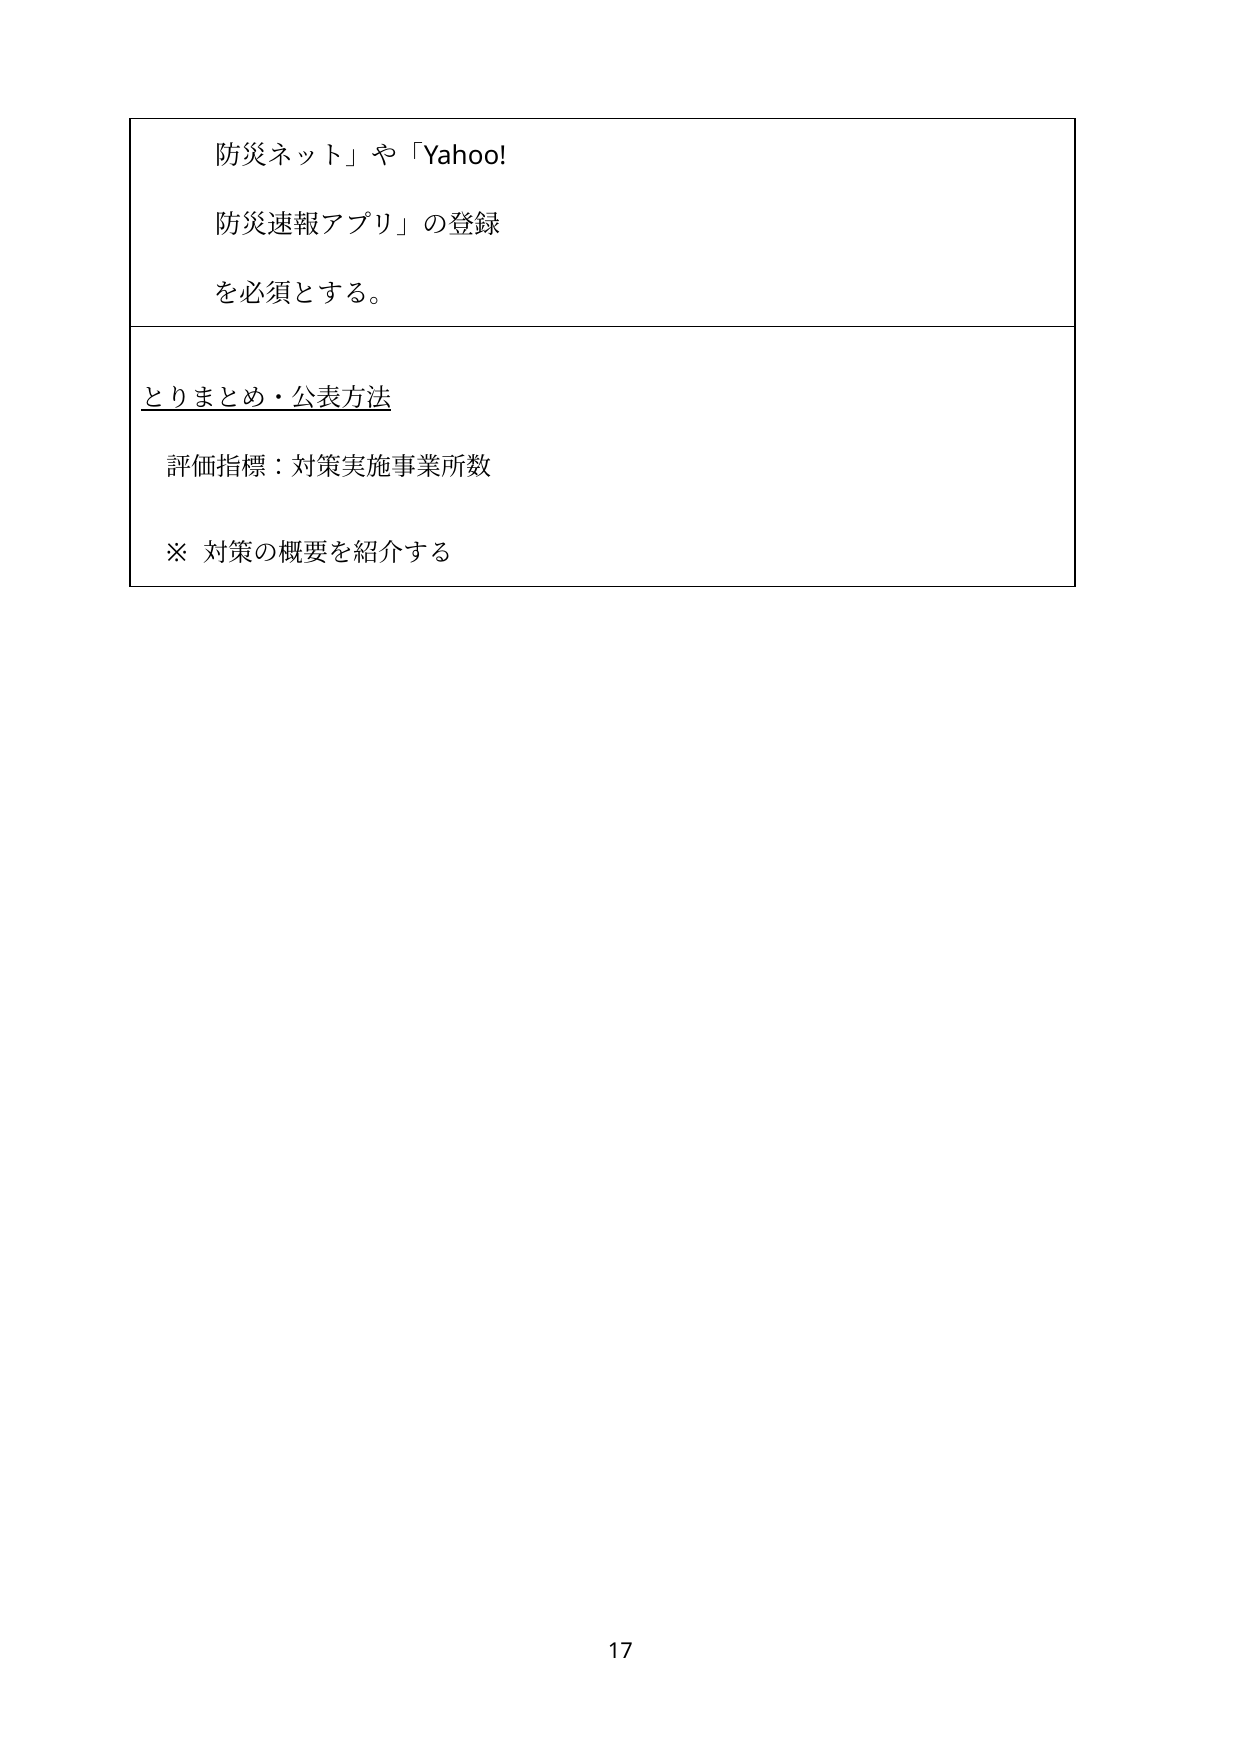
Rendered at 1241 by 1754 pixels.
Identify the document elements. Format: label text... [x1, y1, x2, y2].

table_cell とりまとめ・公表方法 評価指標：対策実施事業所数 対策の概要を紹介する [131, 327, 1074, 586]
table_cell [131, 119, 1074, 326]
